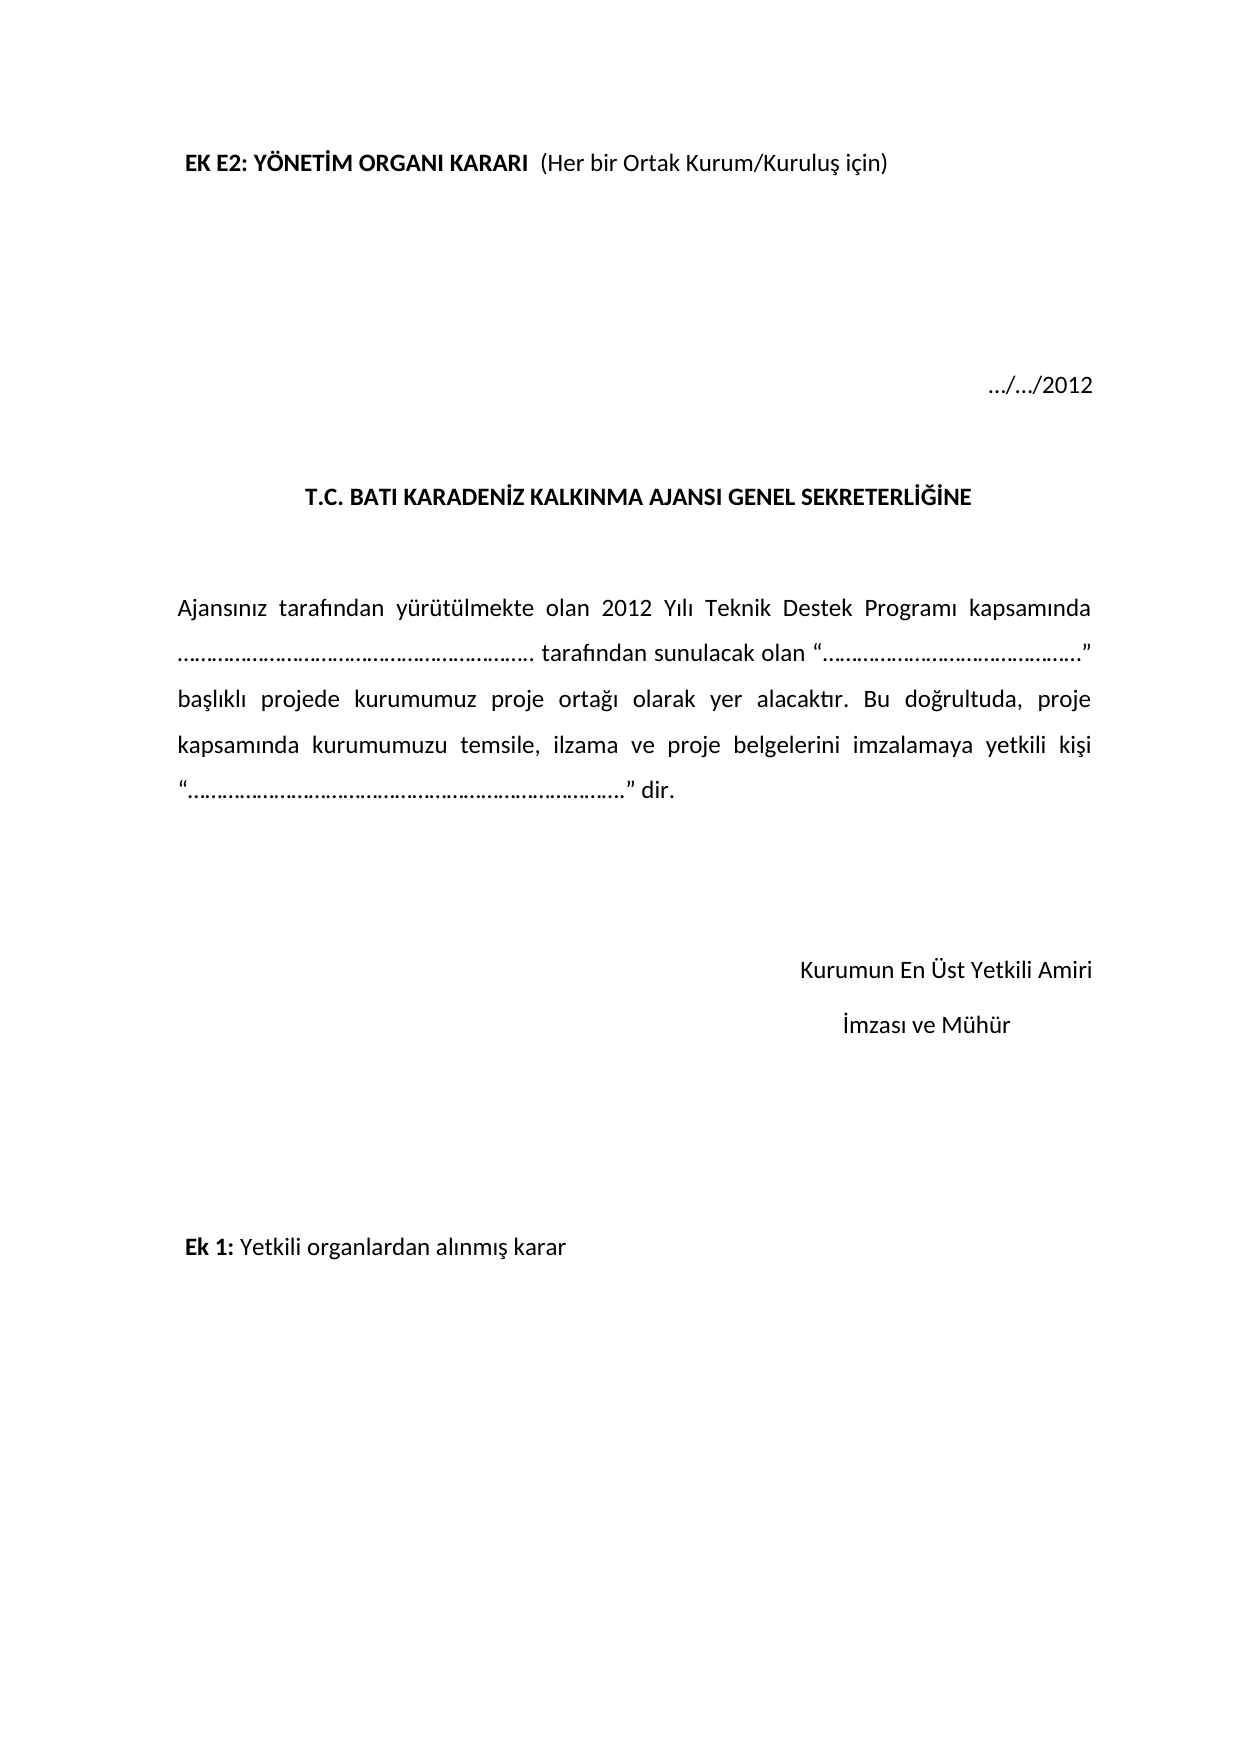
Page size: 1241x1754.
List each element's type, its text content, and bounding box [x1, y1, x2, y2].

text İmzası ve Mühür [185, 1009, 1093, 1040]
text Kurumun En Üst Yetkili Amiri [185, 954, 1093, 984]
text Ajansınız tarafından yürütülmekte olan 2012 Yılı Teknik Destek Programı kapsamında …………………………………………………….. tarafından sunulacak olan “………………………………………” başlıklı projede kurumumuz proje ortağı olarak yer alacaktır. Bu doğrultuda, proje kapsamında kurumumuzu temsile, ilzama ve proje belgelerini imzalamaya yetkili kişi “………………………………………………………………….” dir. [177, 592, 1093, 805]
text …/…/2012 [185, 370, 1093, 400]
text EK E2: YÖNETİM ORGANI KARARI (Her bir Ortak Kurum/Kuruluş için) [185, 148, 1093, 178]
text T.C. BATI KARADENİZ KALKINMA AJANSI GENEL SEKRETERLİĞİNE [185, 481, 1093, 511]
text Ek 1: Yetkili organlardan alınmış karar [185, 1232, 1093, 1262]
